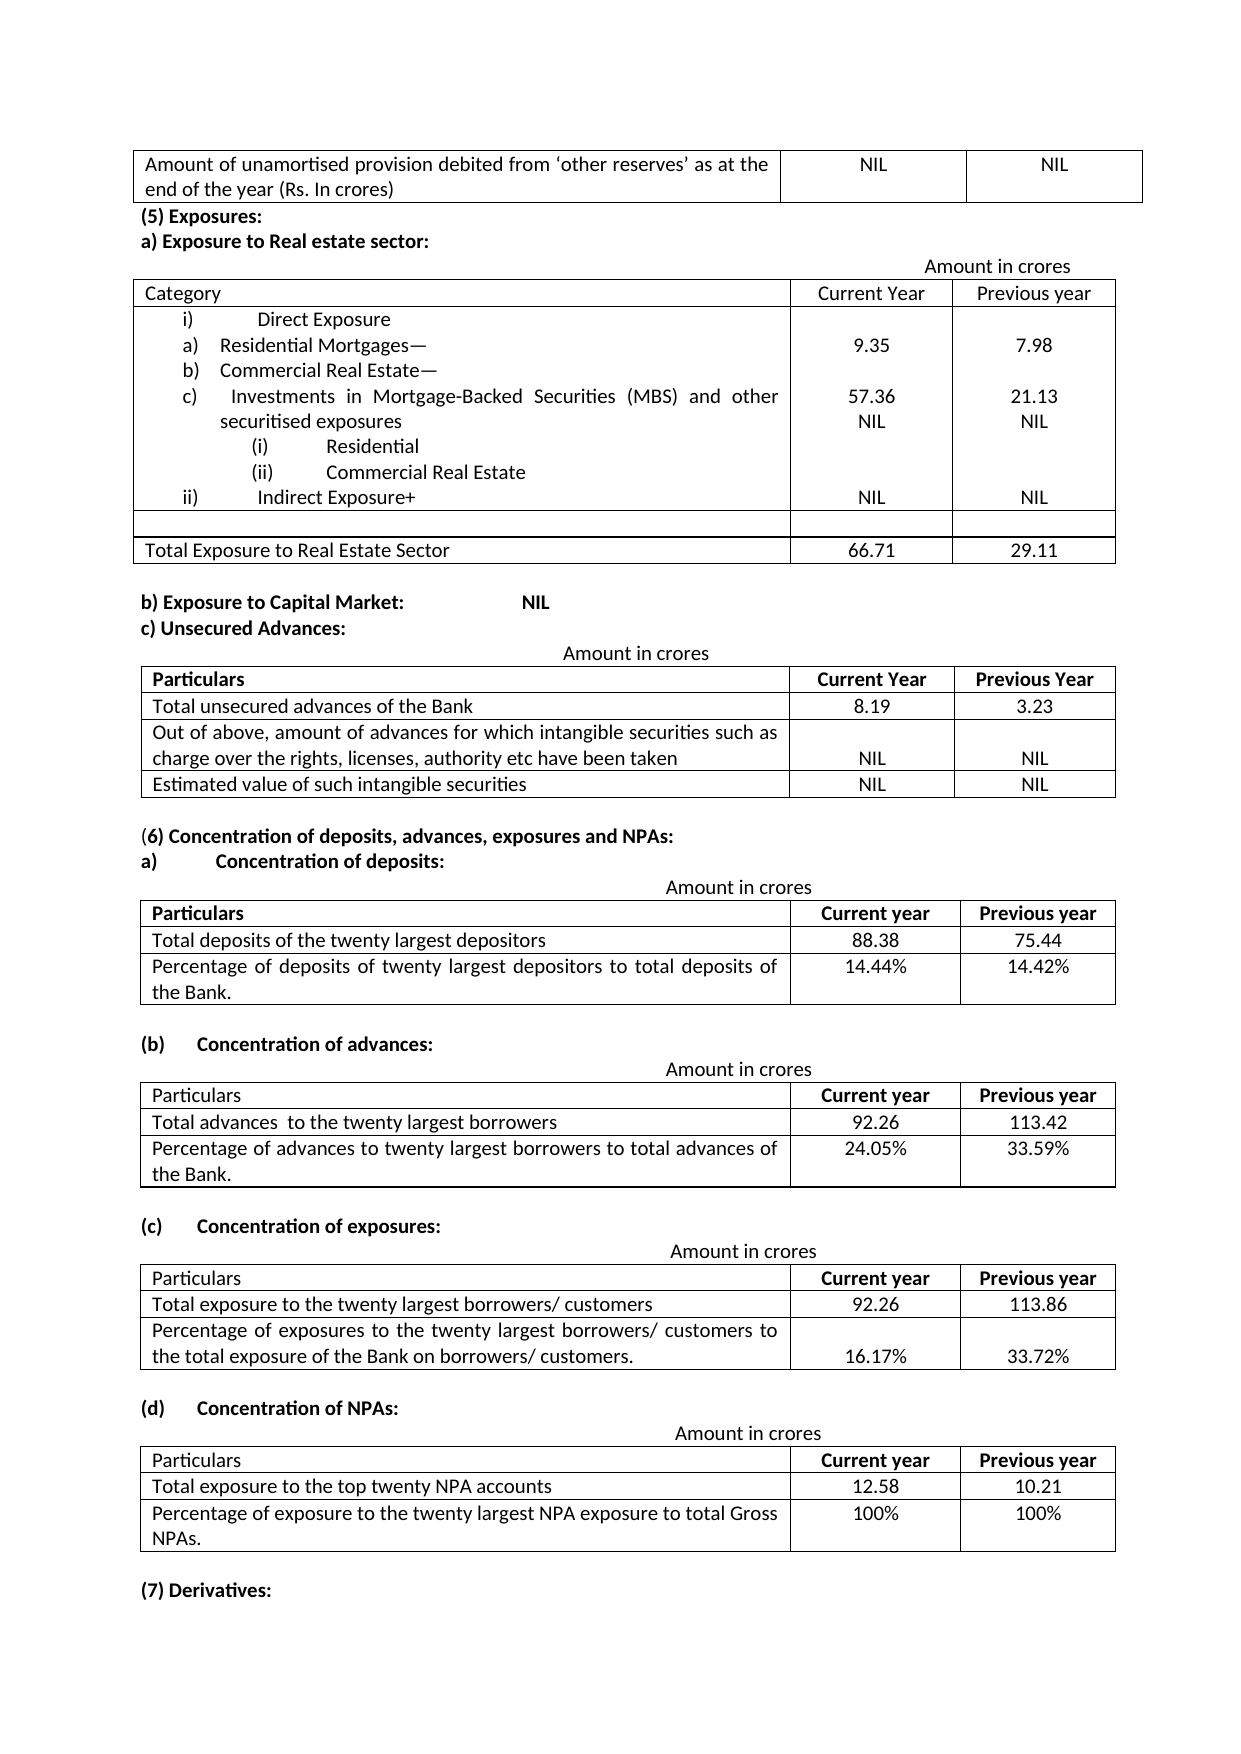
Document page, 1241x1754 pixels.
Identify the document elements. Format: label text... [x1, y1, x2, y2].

table_header Particulars [141, 1265, 790, 1290]
table_cell Percentage of advances to twenty largest borrowers to total advances of the Bank. [141, 1136, 790, 1186]
table_header Current year [791, 1083, 960, 1108]
table_cell Total Exposure to Real Estate Sector [134, 538, 790, 563]
table_header Current Year [790, 667, 954, 692]
text a) Exposure to Real estate sector: [141, 228, 1071, 254]
list Concentration of advances: [141, 1031, 1071, 1056]
table_cell NIL [781, 151, 966, 202]
table_header Previous year [961, 901, 1115, 926]
text c) Unsecured Advances: [141, 615, 1071, 640]
table_header Previous year [961, 1083, 1115, 1108]
table_cell [134, 511, 790, 536]
table_cell NIL [955, 720, 1115, 770]
table_cell NIL [790, 720, 954, 770]
table_cell NIL [790, 771, 954, 797]
table_cell 100% [961, 1500, 1115, 1551]
text b) Exposure to Capital Market: NIL [141, 589, 1071, 615]
table_header Particulars [141, 1447, 790, 1472]
table_cell 7.98 21.13 NIL NIL [953, 307, 1115, 510]
table_cell 75.44 [961, 927, 1115, 952]
table_cell Percentage of deposits of twenty largest depositors to total deposits of the Bank. [141, 954, 790, 1004]
table_cell 16.17% [791, 1318, 960, 1368]
table_header Current year [791, 1447, 960, 1472]
text (5) Exposures: [141, 203, 1071, 228]
text Amount in crores [141, 1056, 1071, 1082]
table_cell Total unsecured advances of the Bank [142, 693, 789, 718]
text Amount in crores [141, 874, 1071, 899]
text (6) Concentration of deposits, advances, exposures and NPAs: [141, 823, 1071, 849]
table_header Category [134, 280, 790, 306]
table_cell 29.11 [953, 538, 1115, 563]
table_cell 14.44% [791, 954, 960, 1004]
table_cell 33.59% [961, 1136, 1115, 1186]
table_cell NIL [967, 151, 1142, 202]
table_cell 92.26 [791, 1291, 960, 1317]
table_cell 14.42% [961, 954, 1115, 1004]
table_cell Total exposure to the top twenty NPA accounts [141, 1473, 790, 1499]
table_cell 113.86 [961, 1291, 1115, 1317]
table_cell 88.38 [791, 927, 960, 952]
table_header Particulars [141, 1083, 790, 1108]
table_cell 33.72% [961, 1318, 1115, 1368]
table_header Particulars [142, 667, 789, 692]
text Amount in crores [141, 254, 1071, 279]
table_header Particulars [141, 901, 790, 926]
table_header Previous year [961, 1265, 1115, 1290]
text Amount in crores [141, 1420, 1071, 1446]
text Amount in crores [141, 640, 1071, 666]
table_header Previous year [961, 1447, 1115, 1472]
table_header Current year [791, 901, 960, 926]
table_cell 12.58 [791, 1473, 960, 1499]
list Concentration of exposures: [141, 1213, 1071, 1238]
table_cell Direct Exposure Residential Mortgages— Commercial Real Estate— Investments in Mortgage-Backed Securities (MBS) and other securitised exposures Residential Commercial Real Estate Indirect Exposure+ [134, 307, 790, 510]
table_cell 8.19 [790, 693, 954, 718]
table_cell Percentage of exposures to the twenty largest borrowers/ customers to the total exposure of the Bank on borrowers/ customers. [141, 1318, 790, 1368]
table_cell Out of above, amount of advances for which intangible securities such as charge over the rights, licenses, authority etc have been taken [142, 720, 789, 770]
table_header Previous Year [955, 667, 1115, 692]
table_cell Percentage of exposure to the twenty largest NPA exposure to total Gross NPAs. [141, 1500, 790, 1551]
table_cell Total exposure to the twenty largest borrowers/ customers [141, 1291, 790, 1317]
table_header Previous year [953, 280, 1115, 306]
table_cell Amount of unamortised provision debited from ‘other reserves’ as at the end of the year (Rs. In crores) [134, 151, 780, 202]
list Concentration of deposits: [141, 849, 1071, 874]
table_cell NIL [955, 771, 1115, 797]
table_cell Estimated value of such intangible securities [142, 771, 789, 797]
table_cell 92.26 [791, 1109, 960, 1134]
table_cell 9.35 57.36 NIL NIL [791, 307, 952, 510]
list Concentration of NPAs: [141, 1395, 1071, 1420]
table_cell Total deposits of the twenty largest depositors [141, 927, 790, 952]
text (7) Derivatives: [141, 1577, 1071, 1602]
table_cell 24.05% [791, 1136, 960, 1186]
table_cell [791, 511, 952, 536]
table_cell Total advances to the twenty largest borrowers [141, 1109, 790, 1134]
text Amount in crores [141, 1238, 1071, 1264]
table_cell 113.42 [961, 1109, 1115, 1134]
table_cell [953, 511, 1115, 536]
table_cell 66.71 [791, 538, 952, 563]
table_header Current Year [791, 280, 952, 306]
table_cell 10.21 [961, 1473, 1115, 1499]
table_cell 100% [791, 1500, 960, 1551]
table_header Current year [791, 1265, 960, 1290]
table_cell 3.23 [955, 693, 1115, 718]
